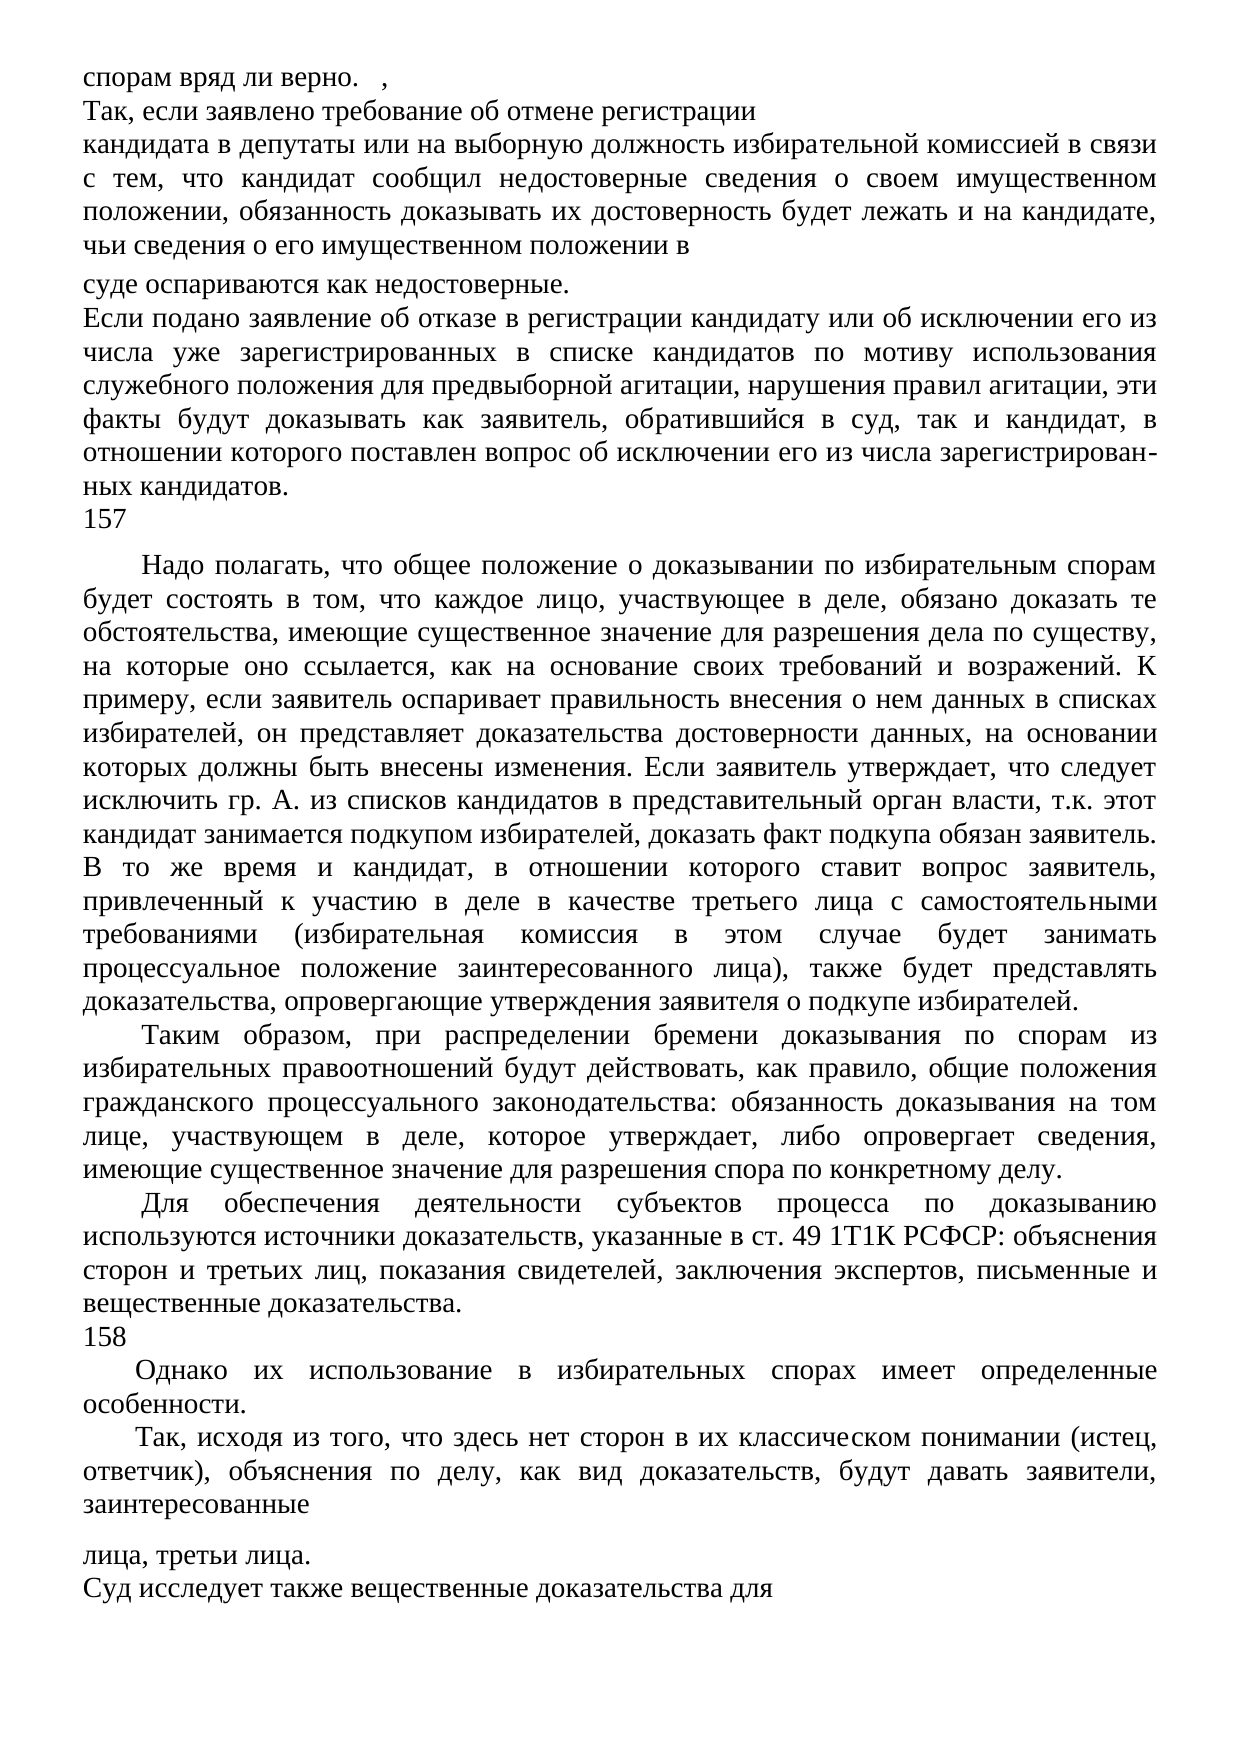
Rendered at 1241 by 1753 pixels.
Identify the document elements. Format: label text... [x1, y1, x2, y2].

text Так, исходя из того, что здесь нет сторон в их классическом понимании (истец, ответчик), объяснения по делу, как вид доказательств, будут давать заявители, заинтересованные [83, 1419, 1157, 1520]
text Надо полагать, что общее положение о доказывании по избирательным спорам будет состоять в том, что каждое лицо, участвующее в деле, обязано доказать те обстоятельства, имеющие существенное значение для разрешения дела по существу, на которые оно ссылается, как на основание своих требований и возражений. К примеру, если заявитель оспаривает правильность внесения о нем данных в списках избирателей, он представляет доказательства достоверности данных, на основании которых должны быть внесены изменения. Если заявитель утверждает, что следует исключить гр. А. из списков кандидатов в представительный орган власти, т.к. этот кандидат занимается подкупом избирателей, доказать факт подкупа обязан заявитель. В то же время и кандидат, в отношении которого ставит вопрос заявитель, привлеченный к участию в деле в качестве третьего лица с самостоятельными требованиями (избирательная комиссия в этом случае будет занимать процессуальное положение заинтересованного лица), также будет представлять доказательства, опровергающие утверждения заявителя о подкупе избирателей. [83, 547, 1157, 1017]
text Для обеспечения деятельности субъектов процесса по доказыванию используются источники доказательств, указанные в ст. 49 1Т1К РСФСР: объяснения сторон и третьих лиц, показания свидетелей, заключения экспертов, письменные и вещественные доказательства. [83, 1185, 1157, 1319]
text Однако их использование в избирательных спорах имеет определенные особенности. [83, 1352, 1157, 1419]
text 157 [83, 501, 1157, 535]
text 158 [83, 1319, 1157, 1352]
text Суд исследует также вещественные доказательства для [83, 1570, 1157, 1604]
text лица, третьи лица. [83, 1537, 1157, 1570]
text Таким образом, при распределении бремени доказывания по спорам из избирательных правоотношений будут действовать, как правило, общие положения гражданского процессуального законодательства: обязанность доказывания на том лице, участвующем в деле, которое утверждает, либо опровергает сведения, имеющие существенное значение для разрешения спора по конкретному делу. [83, 1017, 1157, 1185]
text Так, если заявлено требование об отмене регистрации [83, 93, 1157, 126]
text спорам вряд ли верно. , [83, 59, 1157, 93]
text Если подано заявление об отказе в регистрации кандидату или об исключении его из числа уже зарегистрированных в списке кандидатов по мотиву использования служебного положения для предвыборной агитации, нарушения правил агитации, эти факты будут доказывать как заявитель, обратившийся в суд, так и кандидат, в отношении которого поставлен вопрос об исключении его из числа зарегистрированных кандидатов. [83, 300, 1157, 501]
text кандидата в депутаты или на выборную должность избирательной комиссией в связи с тем, что кандидат сообщил недостоверные сведения о своем имущественном положении, обязанность доказывать их достоверность будет лежать и на кандидате, чьи сведения о его имущественном положении в [83, 126, 1157, 260]
text суде оспариваются как недостоверные. [83, 267, 1157, 300]
